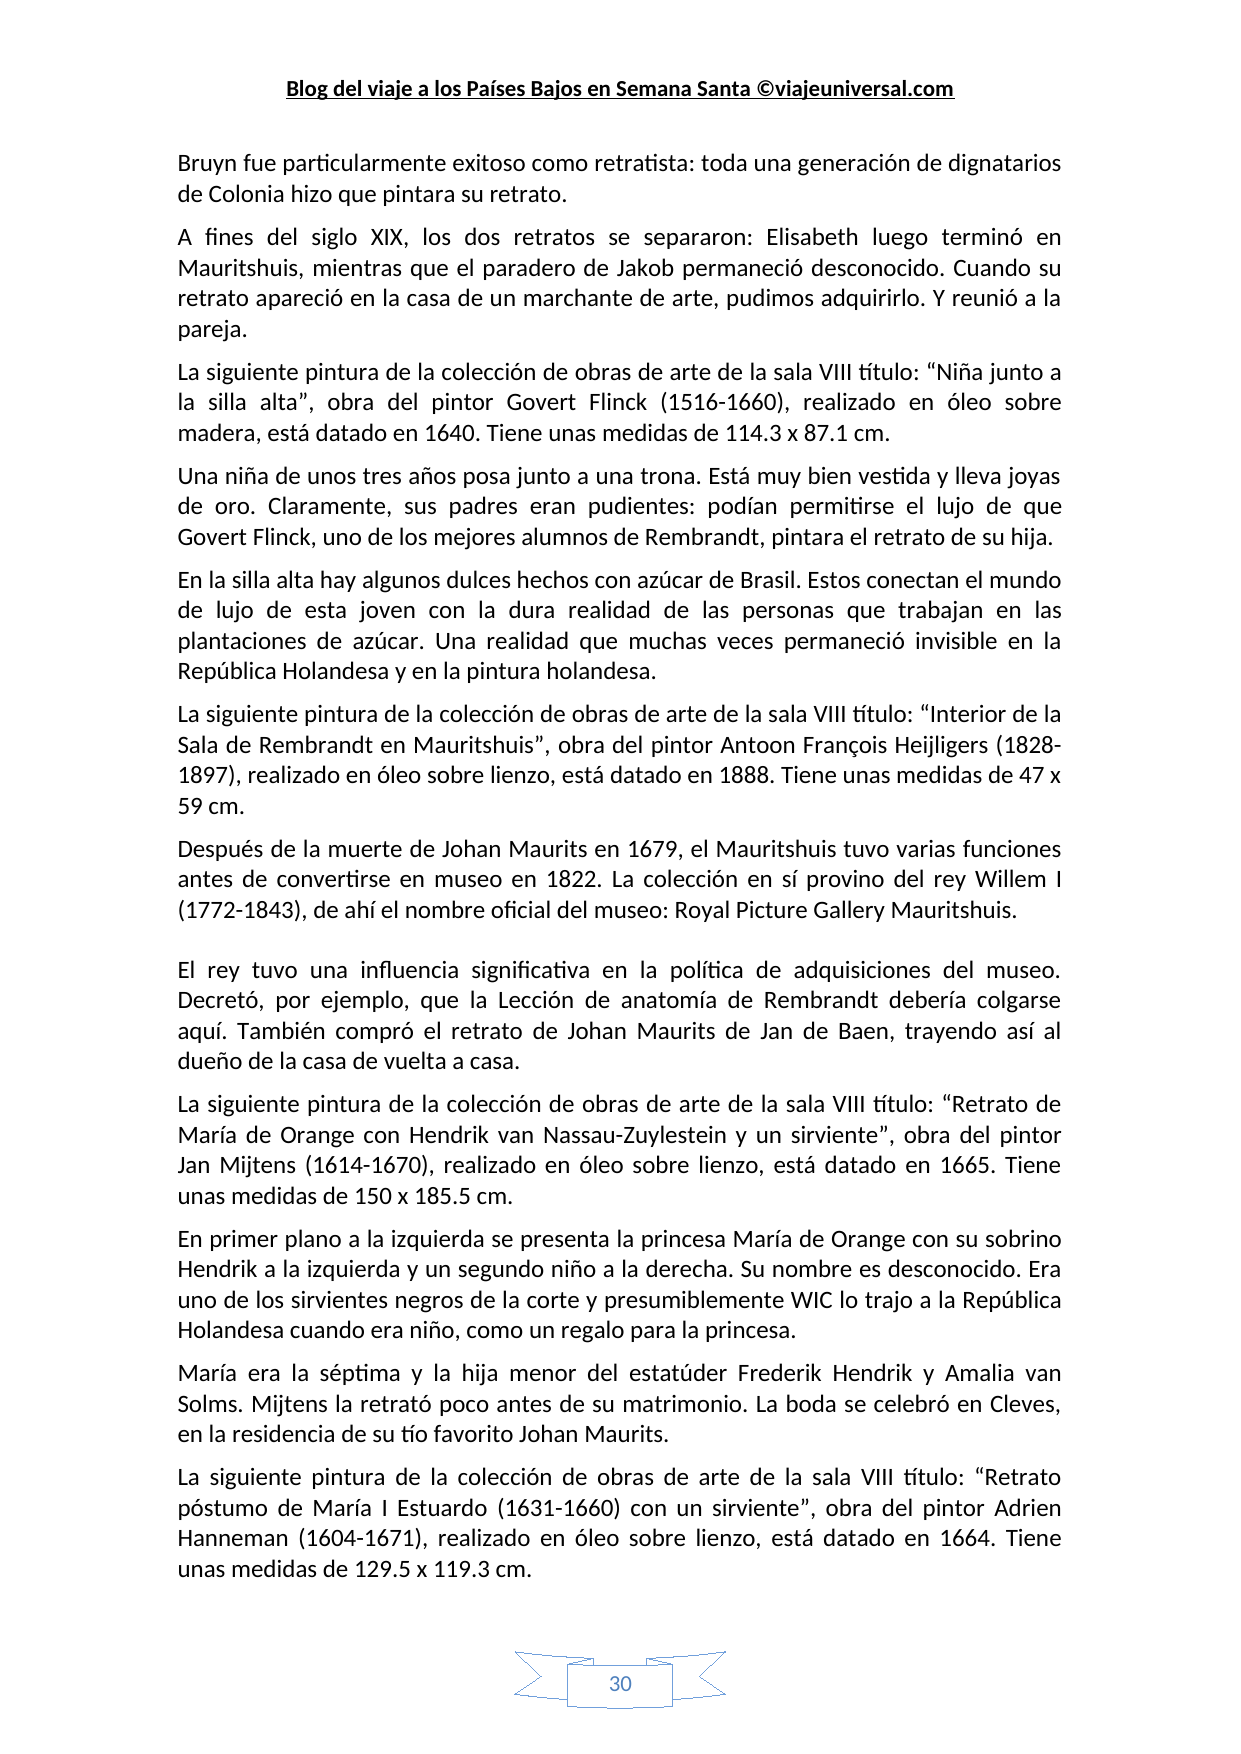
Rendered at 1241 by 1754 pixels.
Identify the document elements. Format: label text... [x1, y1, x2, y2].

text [177, 148, 1063, 209]
text En la silla alta hay algunos dulces hechos con azúcar de Brasil. Estos conectan el mundo de lujo de esta joven con la dura realidad de las personas que trabajan en las plantaciones de azúcar. Una realidad que muchas veces permaneció invisible en la República Holandesa y en la pintura holandesa. [177, 564, 1063, 686]
text Una niña de unos tres años posa junto a una trona. Está muy bien vestida y lleva joyas de oro. Claramente, sus padres eran pudientes: podían permitirse el lujo de que Govert Flinck, uno de los mejores alumnos de Rembrandt, pintara el retrato de su hija. [177, 460, 1063, 551]
text La siguiente pintura de la colección de obras de arte de la sala VIII título: “Niña junto a la silla alta”, obra del pintor Govert Flinck (1516-1660), realizado en óleo sobre madera, está datado en 1640. Tiene unas medidas de 114.3 x 87.1 cm. [177, 356, 1063, 447]
text El rey tuvo una influencia significativa en la política de adquisiciones del museo. Decretó, por ejemplo, que la Lección de anatomía de Rembrandt debería colgarse aquí. También compró el retrato de Johan Maurits de Jan de Baen, trayendo así al dueño de la casa de vuelta a casa. [177, 954, 1063, 1076]
text A fines del siglo XIX, los dos retratos se separaron: Elisabeth luego terminó en Mauritshuis, mientras que el paradero de Jakob permaneció desconocido. Cuando su retrato apareció en la casa de un marchante de arte, pudimos adquirirlo. Y reunió a la pareja. [177, 221, 1063, 343]
text La siguiente pintura de la colección de obras de arte de la sala VIII título: “Retrato póstumo de María I Estuardo (1631-1660) con un sirviente”, obra del pintor Adrien Hanneman (1604-1671), realizado en óleo sobre lienzo, está datado en 1664. Tiene unas medidas de 129.5 x 119.3 cm. [177, 1462, 1063, 1584]
text En primer plano a la izquierda se presenta la princesa María de Orange con su sobrino Hendrik a la izquierda y un segundo niño a la derecha. Su nombre es desconocido. Era uno de los sirvientes negros de la corte y presumiblemente WIC lo trajo a la República Holandesa cuando era niño, como un regalo para la princesa. [177, 1223, 1063, 1345]
text Después de la muerte de Johan Maurits en 1679, el Mauritshuis tuvo varias funciones antes de convertirse en museo en 1822. La colección en sí provino del rey Willem I (1772-1843), de ahí el nombre oficial del museo: Royal Picture Gallery Mauritshuis. [177, 833, 1063, 924]
text La siguiente pintura de la colección de obras de arte de la sala VIII título: “Retrato de María de Orange con Hendrik van Nassau-Zuylestein y un sirviente”, obra del pintor Jan Mijtens (1614-1670), realizado en óleo sobre lienzo, está datado en 1665. Tiene unas medidas de 150 x 185.5 cm. [177, 1088, 1063, 1210]
text La siguiente pintura de la colección de obras de arte de la sala VIII título: “Interior de la Sala de Rembrandt en Mauritshuis”, obra del pintor Antoon François Heijligers (1828-1897), realizado en óleo sobre lienzo, está datado en 1888. Tiene unas medidas de 47 x 59 cm. [177, 698, 1063, 821]
text María era la séptima y la hija menor del estatúder Frederik Hendrik y Amalia van Solms. Mijtens la retrató poco antes de su matrimonio. La boda se celebró en Cleves, en la residencia de su tío favorito Johan Maurits. [177, 1357, 1063, 1449]
